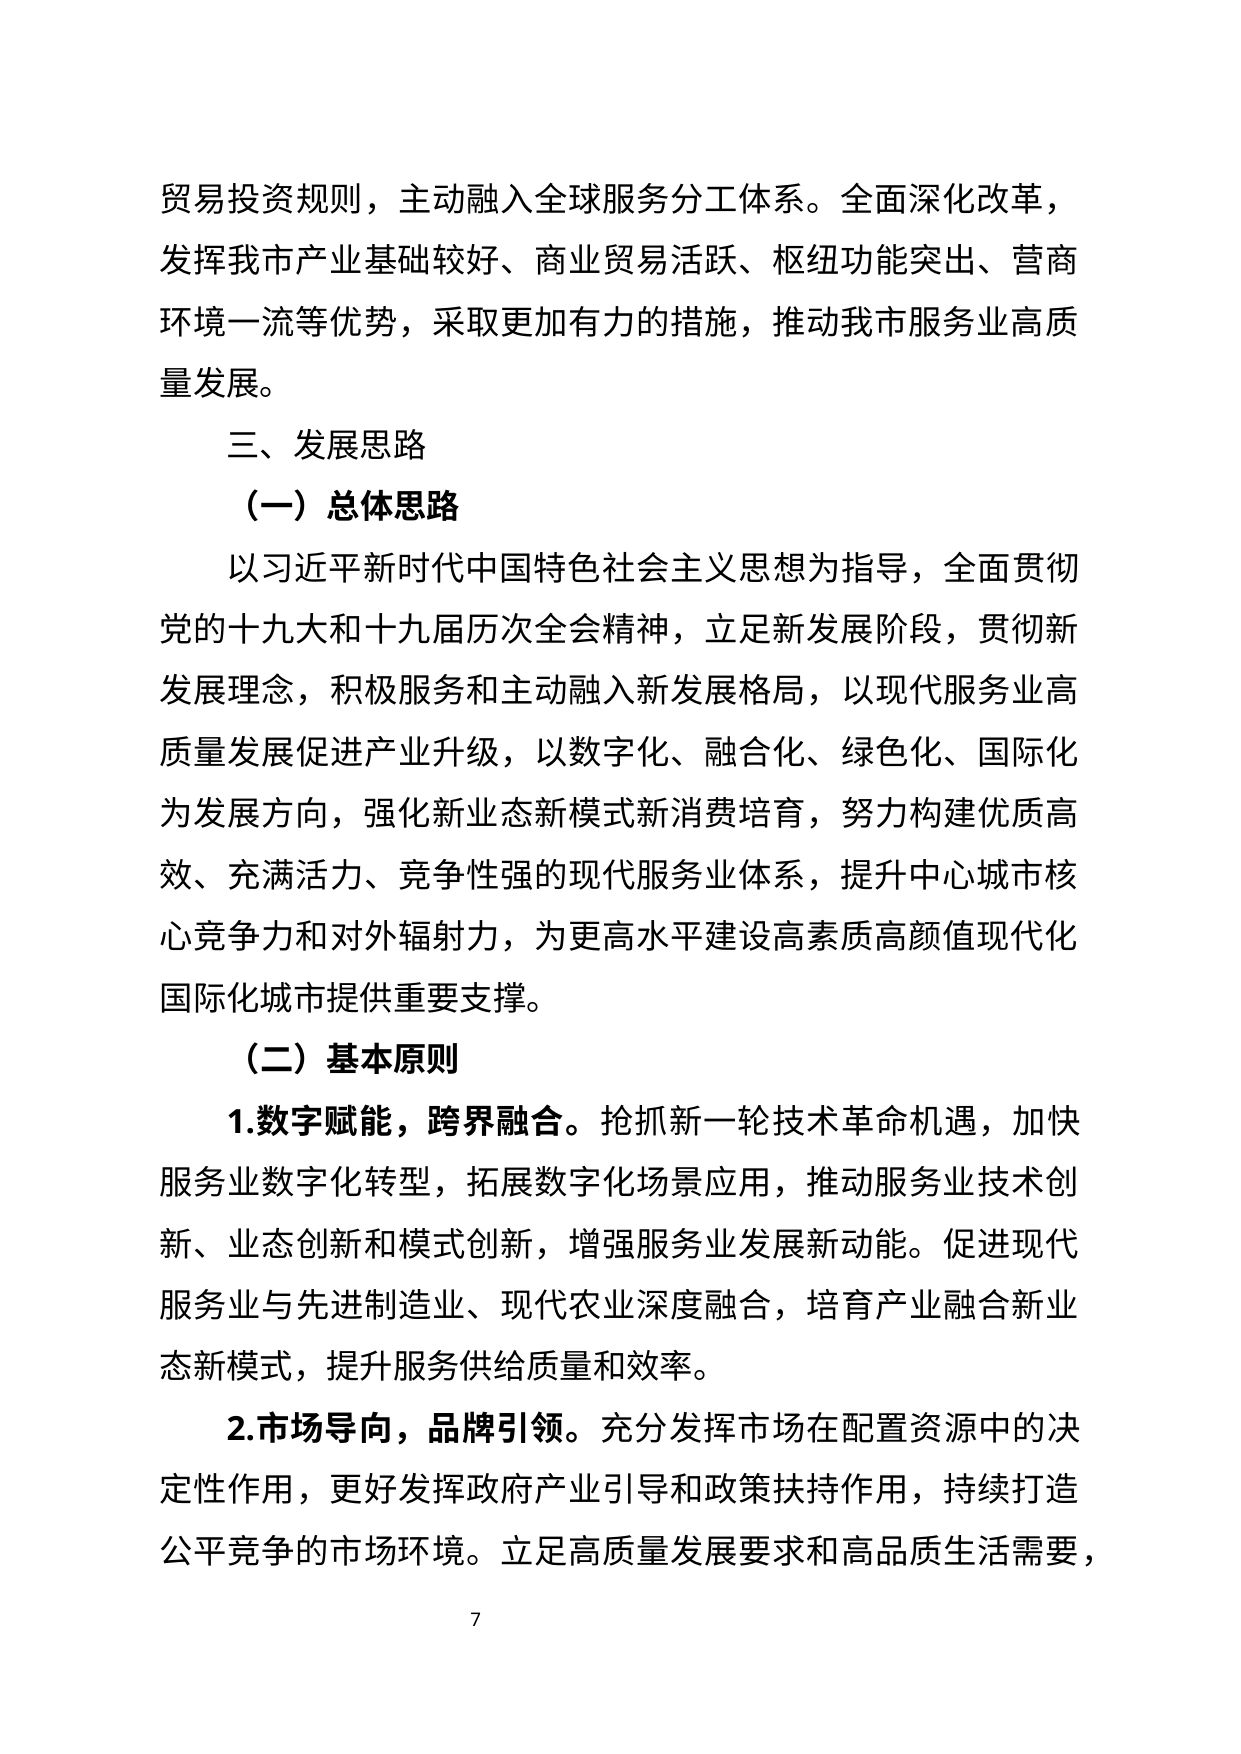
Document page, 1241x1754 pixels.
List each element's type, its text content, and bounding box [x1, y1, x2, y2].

subtitle （二）基本原则 [159, 1022, 1081, 1084]
subtitle （一）总体思路 [159, 469, 1081, 531]
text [159, 162, 1081, 408]
text 以习近平新时代中国特色社会主义思想为指导，全面贯彻党的十九大和十九届历次全会精神，立足新发展阶段，贯彻新发展理念，积极服务和主动融入新发展格局，以现代服务业高质量发展促进产业升级，以数字化、融合化、绿色化、国际化为发展方向，强化新业态新模式新消费培育，努力构建优质高效、充满活力、竞争性强的现代服务业体系，提升中心城市核心竞争力和对外辐射力，为更高水平建设高素质高颜值现代化国际化城市提供重要支撑。 [159, 531, 1081, 1022]
text 1.数字赋能，跨界融合。抢抓新一轮技术革命机遇，加快服务业数字化转型，拓展数字化场景应用，推动服务业技术创新、业态创新和模式创新，增强服务业发展新动能。促进现代服务业与先进制造业、现代农业深度融合，培育产业融合新业态新模式，提升服务供给质量和效率。 [159, 1084, 1081, 1391]
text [159, 1391, 1081, 1576]
subtitle 三、发展思路 [159, 408, 1081, 469]
